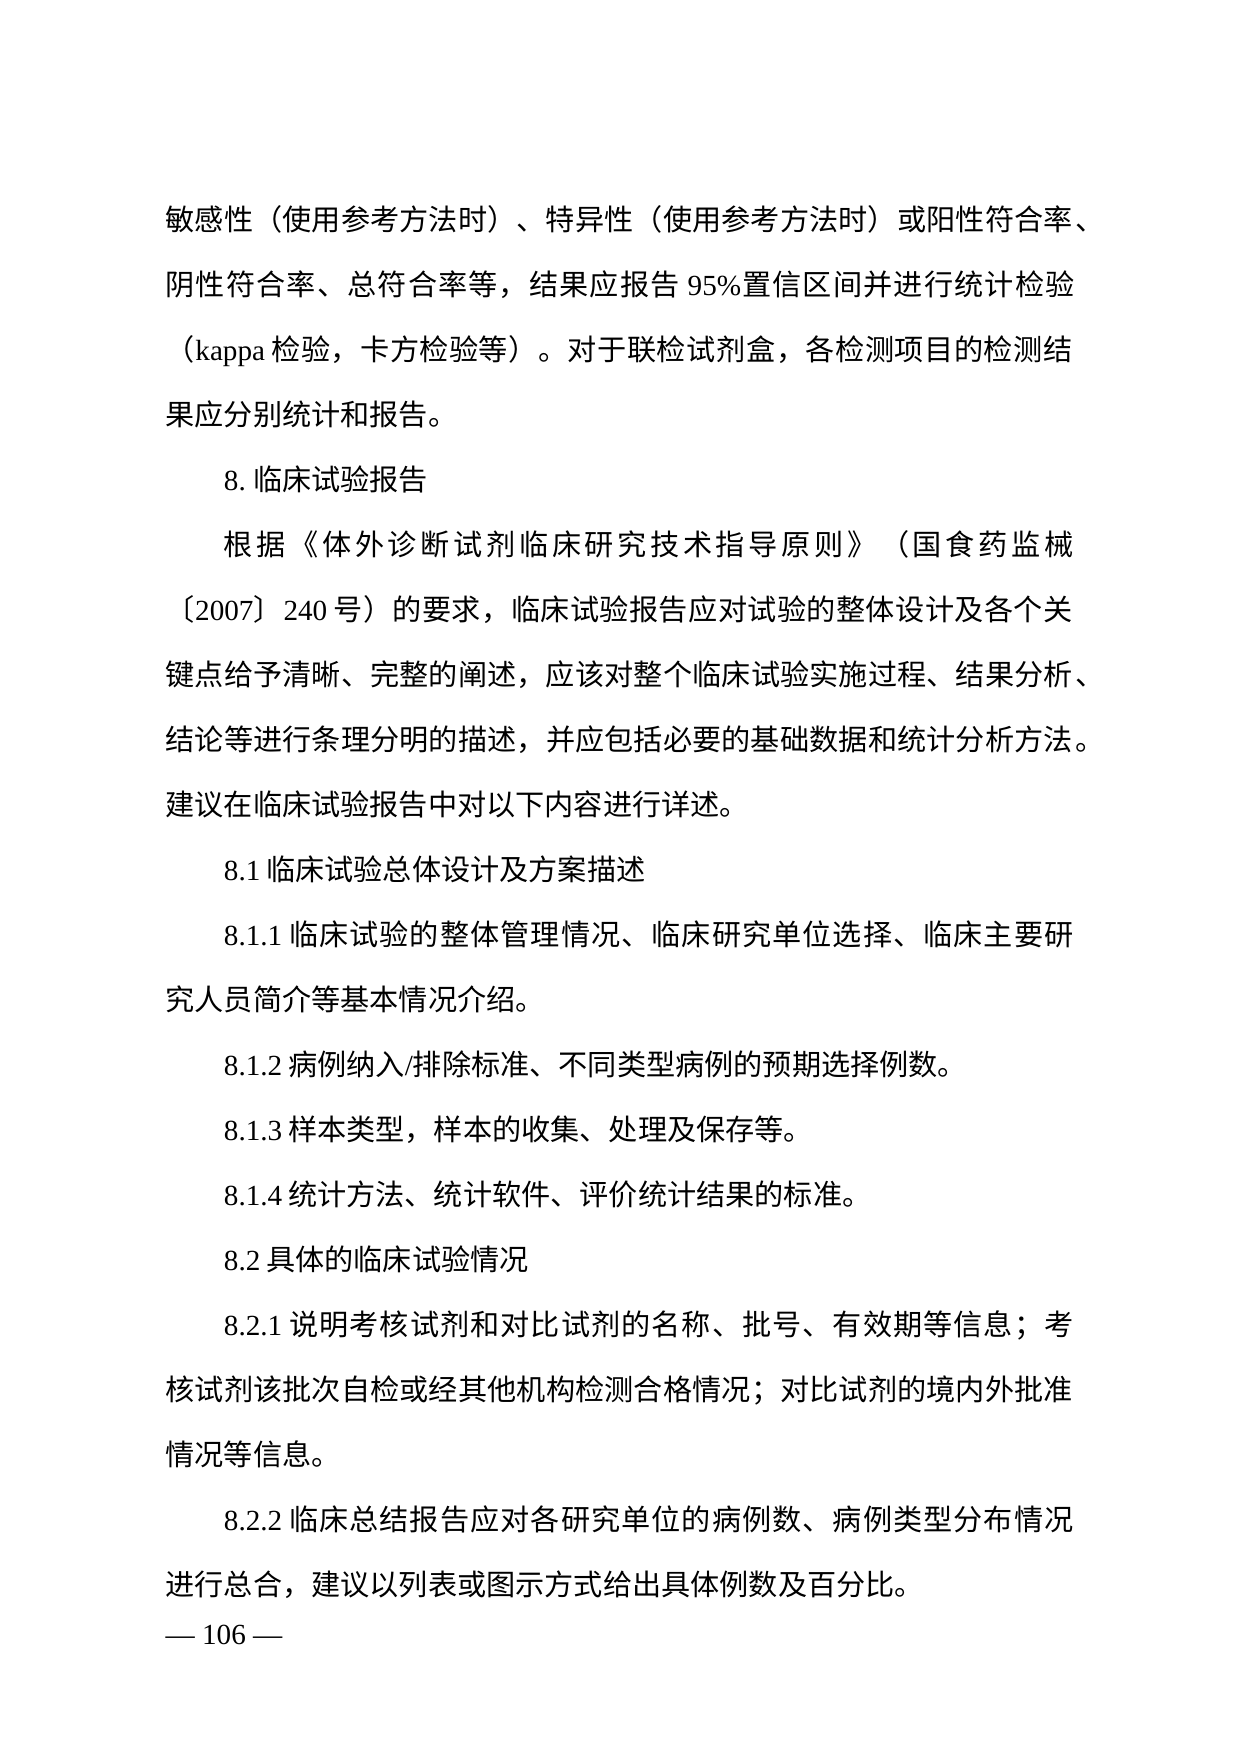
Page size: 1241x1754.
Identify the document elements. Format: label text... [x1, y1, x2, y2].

text 8.2.1说明考核试剂和对比试剂的名称、批号、有效期等信息；考核试剂该批次自检或经其他机构检测合格情况；对比试剂的境内外批准情况等信息。 [165, 1290, 1075, 1485]
text 8.1.4统计方法、统计软件、评价统计结果的标准。 [165, 1160, 1075, 1225]
text 根据《体外诊断试剂临床研究技术指导原则》（国食药监械〔2007〕240号）的要求，临床试验报告应对试验的整体设计及各个关键点给予清晰、完整的阐述，应该对整个临床试验实施过程、结果分析、结论等进行条理分明的描述，并应包括必要的基础数据和统计分析方法。建议在临床试验报告中对以下内容进行详述。 [165, 510, 1075, 835]
text 8.1临床试验总体设计及方案描述 [165, 835, 1075, 900]
text 8.1.2病例纳入/排除标准、不同类型病例的预期选择例数。 [165, 1030, 1075, 1095]
text 8.1.3样本类型，样本的收集、处理及保存等。 [165, 1095, 1075, 1160]
text 8.1.1临床试验的整体管理情况、临床研究单位选择、临床主要研究人员简介等基本情况介绍。 [165, 900, 1075, 1030]
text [165, 185, 1075, 445]
text 8.2具体的临床试验情况 [165, 1225, 1075, 1290]
text 8.2.2临床总结报告应对各研究单位的病例数、病例类型分布情况进行总合，建议以列表或图示方式给出具体例数及百分比。 [165, 1485, 1075, 1615]
text 8. 临床试验报告 [165, 445, 1075, 510]
